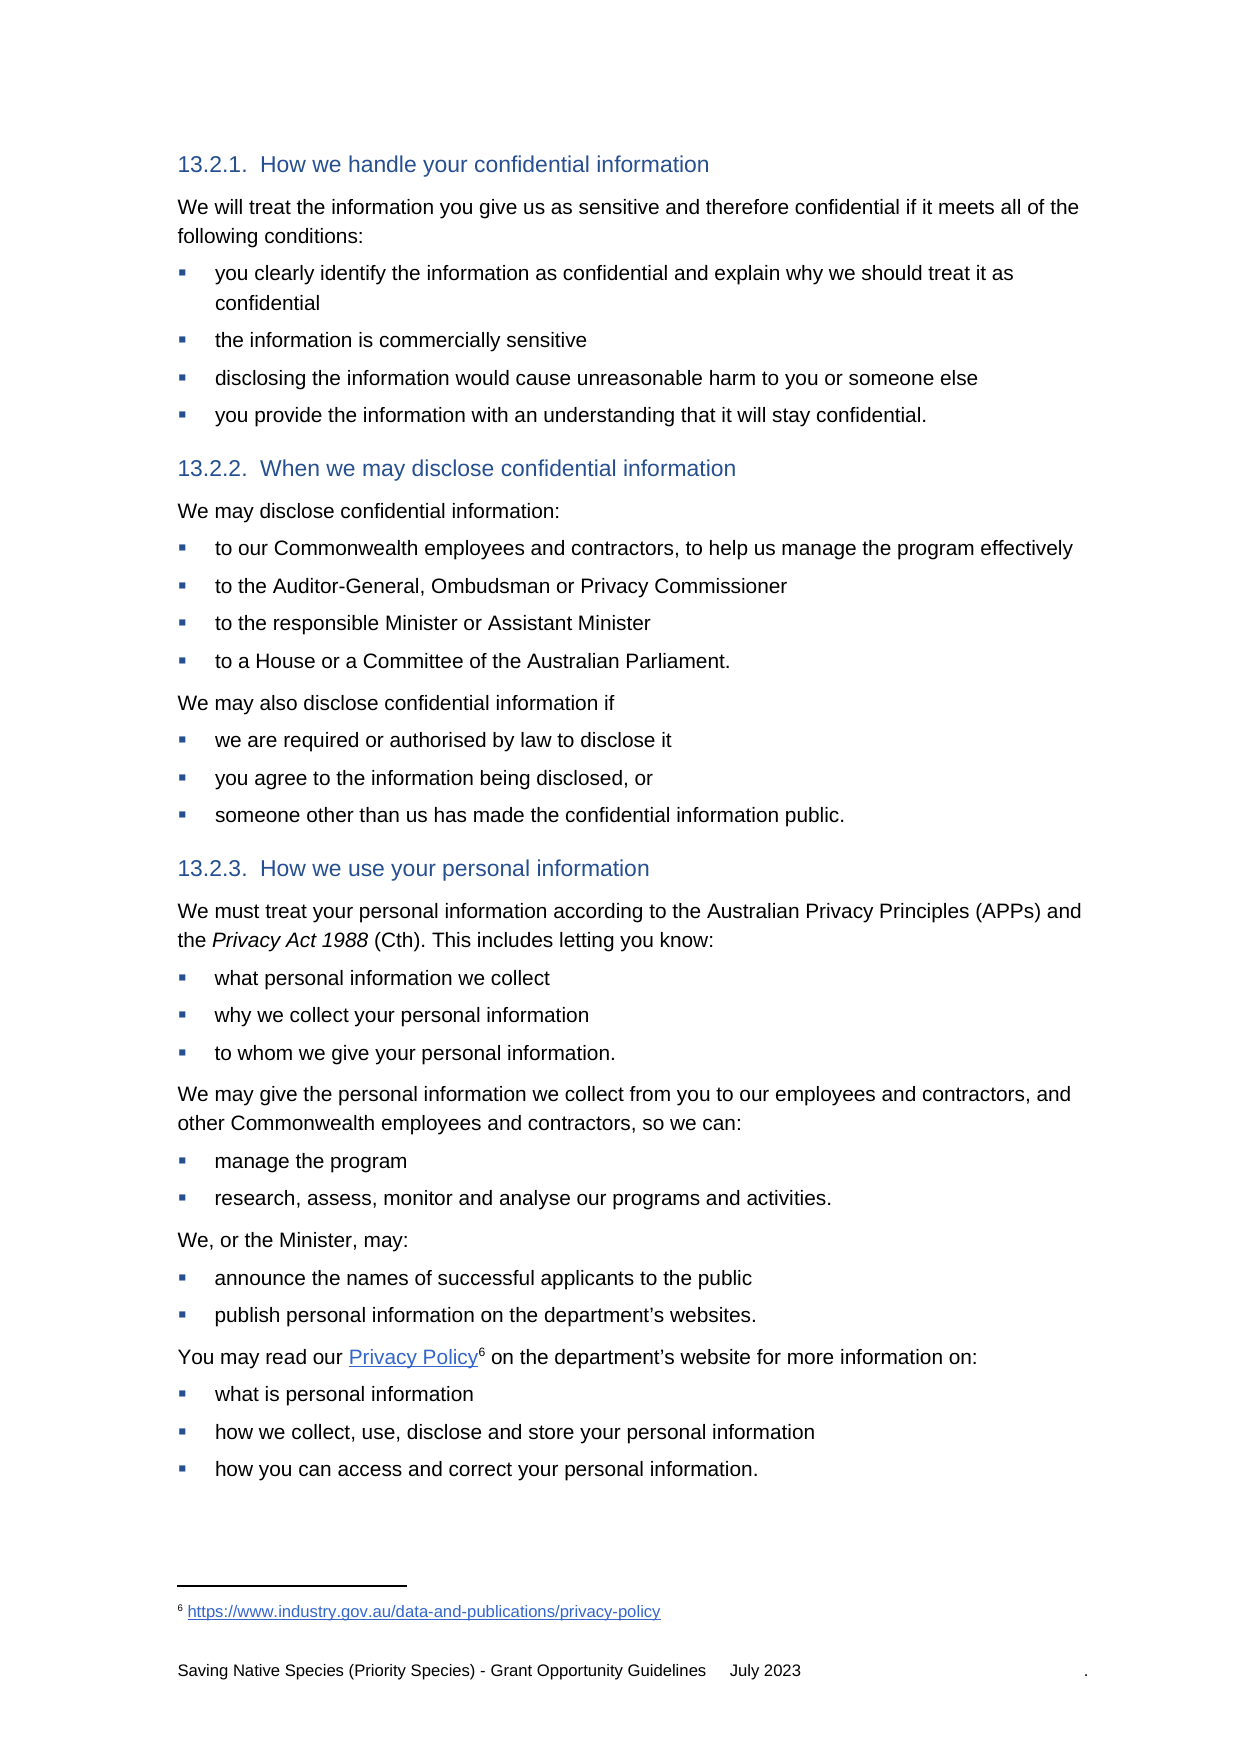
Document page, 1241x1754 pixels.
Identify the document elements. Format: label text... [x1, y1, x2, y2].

list someone other than us has made the confidential information public. [177, 798, 1092, 827]
subtitle How we use your personal information [177, 852, 1092, 881]
list to the responsible Minister or Assistant Minister [177, 606, 1092, 635]
list we are required or authorised by law to disclose it [177, 723, 1092, 752]
list you provide the information with an understanding that it will stay confidential. [177, 398, 1092, 427]
text We may also disclose confidential information if [177, 685, 1092, 714]
list to whom we give your personal information. [177, 1035, 1092, 1064]
list what personal information we collect [177, 960, 1092, 989]
list to our Commonwealth employees and contractors, to help us manage the program effectively [177, 531, 1092, 560]
text We may disclose confidential information: [177, 493, 1092, 523]
text You may read our Privacy Policy on the department’s website for more information on: [177, 1339, 1092, 1368]
list disclosing the information would cause unreasonable harm to you or someone else [177, 360, 1092, 389]
list you agree to the information being disclosed, or [177, 760, 1092, 789]
text We may give the personal information we collect from you to our employees and contractors, and other Commonwealth employees and contractors, so we can: [177, 1077, 1092, 1135]
list publish personal information on the department’s websites. [177, 1298, 1092, 1327]
list how we collect, use, disclose and store your personal information [177, 1414, 1092, 1443]
list the information is commercially sensitive [177, 323, 1092, 352]
text We, or the Minister, may: [177, 1223, 1092, 1252]
list announce the names of successful applicants to the public [177, 1260, 1092, 1289]
list research, assess, monitor and analyse our programs and activities. [177, 1181, 1092, 1210]
list why we collect your personal information [177, 998, 1092, 1027]
list manage the program [177, 1143, 1092, 1173]
text We will treat the information you give us as sensitive and therefore confidential if it meets all of the following conditions: [177, 189, 1092, 248]
subtitle When we may disclose confidential information [177, 452, 1092, 481]
text We must treat your personal information according to the Australian Privacy Principles (APPs) and the Privacy Act 1988 (Cth). This includes letting you know: [177, 893, 1092, 952]
list what is personal information [177, 1377, 1092, 1406]
subtitle How we handle your confidential information [177, 148, 1092, 177]
list how you can access and correct your personal information. [177, 1452, 1092, 1481]
list you clearly identify the information as confidential and explain why we should treat it as confidential [177, 256, 1092, 314]
list to a House or a Committee of the Australian Parliament. [177, 643, 1092, 673]
list to the Auditor-General, Ombudsman or Privacy Commissioner [177, 568, 1092, 598]
